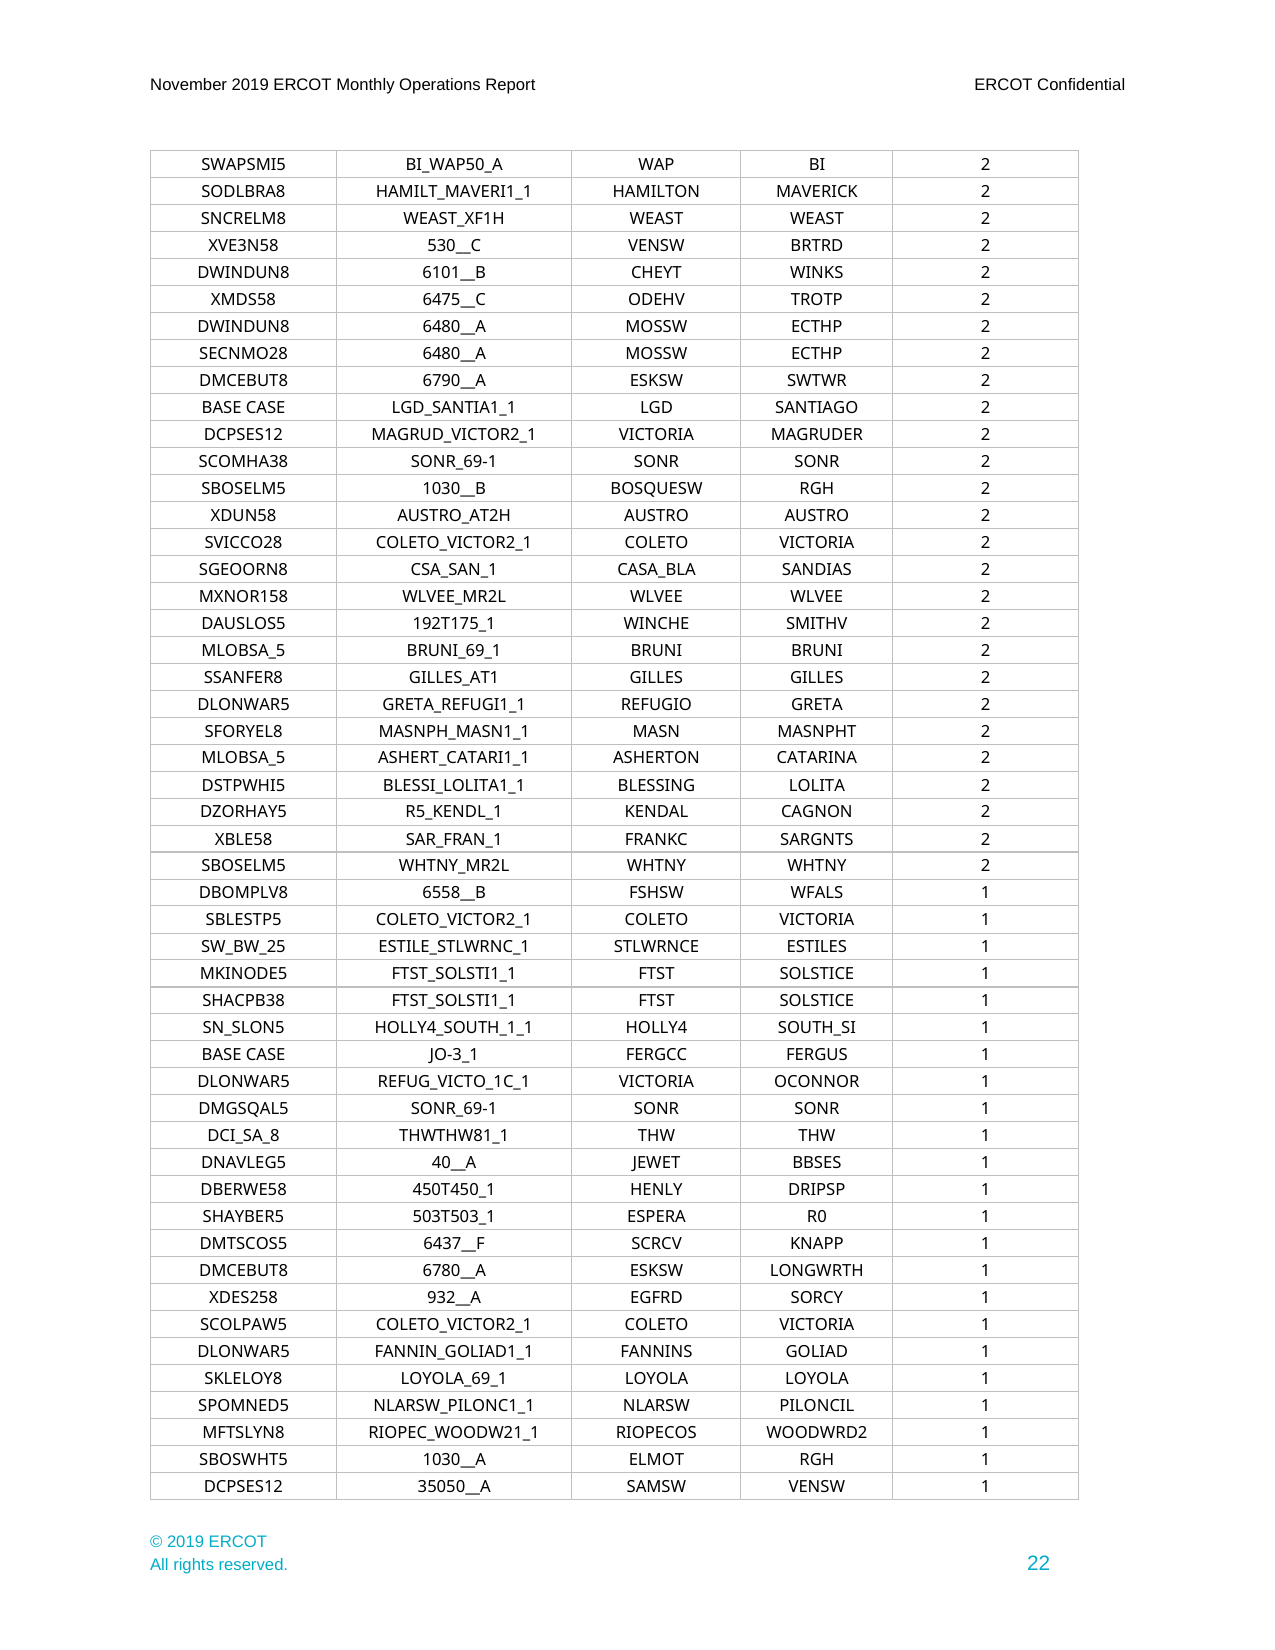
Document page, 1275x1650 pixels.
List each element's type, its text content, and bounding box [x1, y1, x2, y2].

table_cell 1 [893, 1095, 1078, 1121]
table_cell 6480__A [337, 313, 571, 339]
table_cell BRTRD [741, 232, 892, 258]
table_cell XVE3N58 [151, 232, 336, 258]
table_cell SAMSW [572, 1473, 740, 1499]
table_cell 1 [893, 1419, 1078, 1445]
table_cell SODLBRA8 [151, 178, 336, 204]
table_cell 1 [893, 1365, 1078, 1391]
table_cell 1 [893, 880, 1078, 905]
table_cell VICTORIA [572, 421, 740, 447]
table_cell SMITHV [741, 610, 892, 636]
table_cell ECTHP [741, 313, 892, 339]
table_cell BBSES [741, 1149, 892, 1175]
table_cell 1 [893, 1284, 1078, 1310]
table_cell TROTP [741, 286, 892, 312]
table_cell HENLY [572, 1176, 740, 1202]
table_cell SBOSELM5 [151, 853, 336, 878]
table_cell 1 [893, 1122, 1078, 1148]
table_cell WFALS [741, 880, 892, 905]
table_cell VICTORIA [572, 1068, 740, 1094]
table_cell SBOSELM5 [151, 475, 336, 501]
table_cell 2 [893, 853, 1078, 878]
table_cell NLARSW [572, 1392, 740, 1418]
table_cell HAMILTON [572, 178, 740, 204]
table_cell MAGRUD_VICTOR2_1 [337, 421, 571, 447]
table_cell FRANKC [572, 826, 740, 851]
table_cell SW_BW_25 [151, 934, 336, 959]
table_cell VICTORIA [741, 906, 892, 932]
table_cell GILLES [572, 664, 740, 689]
table_cell THWTHW81_1 [337, 1122, 571, 1148]
table_cell DWINDUN8 [151, 259, 336, 285]
table_cell BRUNI [572, 637, 740, 663]
table_cell 2 [893, 313, 1078, 339]
table_cell 1 [893, 1230, 1078, 1256]
table_cell 503T503_1 [337, 1203, 571, 1229]
table_cell SVICCO28 [151, 529, 336, 555]
table_cell SBLESTP5 [151, 906, 336, 932]
table_cell 2 [893, 340, 1078, 366]
table_cell AUSTRO [741, 502, 892, 528]
table_cell R0 [741, 1203, 892, 1229]
table_cell LGD [572, 394, 740, 420]
table_cell 2 [893, 232, 1078, 258]
table_cell BLESSI_LOLITA1_1 [337, 772, 571, 797]
table_cell COLETO [572, 529, 740, 555]
table_cell BLESSING [572, 772, 740, 797]
table_cell BOSQUESW [572, 475, 740, 501]
table_cell GOLIAD [741, 1338, 892, 1364]
table_cell 2 [893, 394, 1078, 420]
table_cell REFUGIO [572, 691, 740, 717]
table_cell DMGSQAL5 [151, 1095, 336, 1121]
table_cell WHTNY_MR2L [337, 853, 571, 878]
table_cell GRETA [741, 691, 892, 717]
table_cell DAUSLOS5 [151, 610, 336, 636]
table_cell WLVEE [572, 583, 740, 609]
table_cell R5_KENDL_1 [337, 799, 571, 824]
table_cell 192T175_1 [337, 610, 571, 636]
table_cell 1 [893, 1257, 1078, 1283]
table_cell BASE CASE [151, 394, 336, 420]
table_cell DRIPSP [741, 1176, 892, 1202]
table_cell DLONWAR5 [151, 1068, 336, 1094]
table_cell SHAYBER5 [151, 1203, 336, 1229]
table_cell SN_SLON5 [151, 1014, 336, 1040]
table_cell MOSSW [572, 313, 740, 339]
table_cell RIOPEC_WOODW21_1 [337, 1419, 571, 1445]
table_cell ESTILES [741, 934, 892, 959]
table_cell 2 [893, 826, 1078, 851]
table_cell MOSSW [572, 340, 740, 366]
table_cell 2 [893, 718, 1078, 743]
table_cell 1 [893, 988, 1078, 1013]
table_cell ESPERA [572, 1203, 740, 1229]
table_cell ASHERTON [572, 745, 740, 771]
table_cell MAVERICK [741, 178, 892, 204]
table_cell SWAPSMI5 [151, 151, 336, 177]
table_cell ELMOT [572, 1446, 740, 1472]
table_cell MXNOR158 [151, 583, 336, 609]
table_cell MKINODE5 [151, 960, 336, 986]
table_cell SCRCV [572, 1230, 740, 1256]
table_cell SBOSWHT5 [151, 1446, 336, 1472]
table_cell 6437__F [337, 1230, 571, 1256]
table_cell 40__A [337, 1149, 571, 1175]
table_cell 2 [893, 421, 1078, 447]
table_cell XDES258 [151, 1284, 336, 1310]
table_cell 2 [893, 556, 1078, 582]
table_cell RGH [741, 475, 892, 501]
table_cell MASN [572, 718, 740, 743]
table_cell COLETO_VICTOR2_1 [337, 529, 571, 555]
table_cell CHEYT [572, 259, 740, 285]
table_cell 6790__A [337, 367, 571, 393]
table_cell XBLE58 [151, 826, 336, 851]
table_cell WOODWRD2 [741, 1419, 892, 1445]
table_cell 1 [893, 934, 1078, 959]
table_cell MFTSLYN8 [151, 1419, 336, 1445]
table_cell SONR [572, 1095, 740, 1121]
table_cell WEAST [572, 205, 740, 231]
table_cell DSTPWHI5 [151, 772, 336, 797]
table_cell 1 [893, 1392, 1078, 1418]
table_cell LONGWRTH [741, 1257, 892, 1283]
table_cell CATARINA [741, 745, 892, 771]
table_cell BI [741, 151, 892, 177]
table_cell 2 [893, 637, 1078, 663]
table_cell FTST [572, 988, 740, 1013]
table_cell DBERWE58 [151, 1176, 336, 1202]
table_cell JO-3_1 [337, 1041, 571, 1067]
table_cell SCOMHA38 [151, 448, 336, 474]
table_cell 2 [893, 448, 1078, 474]
table_cell SPOMNED5 [151, 1392, 336, 1418]
table_cell 1 [893, 1041, 1078, 1067]
table_cell SCOLPAW5 [151, 1311, 336, 1337]
table_cell WLVEE_MR2L [337, 583, 571, 609]
table_cell ASHERT_CATARI1_1 [337, 745, 571, 771]
table_cell SONR [741, 448, 892, 474]
table_cell SORCY [741, 1284, 892, 1310]
table_cell LOYOLA_69_1 [337, 1365, 571, 1391]
table_cell 1 [893, 960, 1078, 986]
table_cell SOUTH_SI [741, 1014, 892, 1040]
table_cell NLARSW_PILONC1_1 [337, 1392, 571, 1418]
table_cell 1 [893, 906, 1078, 932]
table_cell 1 [893, 1149, 1078, 1175]
table_cell KENDAL [572, 799, 740, 824]
table_cell DMCEBUT8 [151, 1257, 336, 1283]
table_cell HOLLY4 [572, 1014, 740, 1040]
table_cell 1 [893, 1311, 1078, 1337]
table_cell CAGNON [741, 799, 892, 824]
table_cell SONR [741, 1095, 892, 1121]
table_cell DCPSES12 [151, 1473, 336, 1499]
table_cell FSHSW [572, 880, 740, 905]
table_cell SNCRELM8 [151, 205, 336, 231]
table_cell 1 [893, 1014, 1078, 1040]
table_cell SAR_FRAN_1 [337, 826, 571, 851]
table_cell WHTNY [572, 853, 740, 878]
table_cell VICTORIA [741, 529, 892, 555]
table_cell FERGCC [572, 1041, 740, 1067]
table_cell 1 [893, 1338, 1078, 1364]
table_cell 2 [893, 745, 1078, 771]
table_cell LOYOLA [741, 1365, 892, 1391]
table_cell WHTNY [741, 853, 892, 878]
table_cell 35050__A [337, 1473, 571, 1499]
table_cell FANNINS [572, 1338, 740, 1364]
table_cell DLONWAR5 [151, 1338, 336, 1364]
table_cell ODEHV [572, 286, 740, 312]
table_cell SECNMO28 [151, 340, 336, 366]
table_cell RIOPECOS [572, 1419, 740, 1445]
table_cell HAMILT_MAVERI1_1 [337, 178, 571, 204]
table_cell FANNIN_GOLIAD1_1 [337, 1338, 571, 1364]
table_cell BRUNI_69_1 [337, 637, 571, 663]
table_cell AUSTRO [572, 502, 740, 528]
table_cell PILONCIL [741, 1392, 892, 1418]
table_cell DMCEBUT8 [151, 367, 336, 393]
table_cell 1 [893, 1473, 1078, 1499]
table_cell WAP [572, 151, 740, 177]
table_cell 2 [893, 475, 1078, 501]
table_cell 2 [893, 286, 1078, 312]
table_cell BASE CASE [151, 1041, 336, 1067]
table_cell 2 [893, 772, 1078, 797]
table_cell 1 [893, 1203, 1078, 1229]
table_cell AUSTRO_AT2H [337, 502, 571, 528]
table_cell BRUNI [741, 637, 892, 663]
table_cell 2 [893, 799, 1078, 824]
table_cell SARGNTS [741, 826, 892, 851]
table_cell LOLITA [741, 772, 892, 797]
table_cell 2 [893, 151, 1078, 177]
table_cell GRETA_REFUGI1_1 [337, 691, 571, 717]
table_cell MASNPHT [741, 718, 892, 743]
table_cell SFORYEL8 [151, 718, 336, 743]
table_cell THW [741, 1122, 892, 1148]
table_cell SANTIAGO [741, 394, 892, 420]
table_cell DWINDUN8 [151, 313, 336, 339]
table_cell COLETO_VICTOR2_1 [337, 906, 571, 932]
table_cell 1030__B [337, 475, 571, 501]
table_cell SOLSTICE [741, 960, 892, 986]
table_cell BI_WAP50_A [337, 151, 571, 177]
table_cell 2 [893, 205, 1078, 231]
table_cell DMTSCOS5 [151, 1230, 336, 1256]
table_cell SANDIAS [741, 556, 892, 582]
table_cell 1 [893, 1176, 1078, 1202]
table_cell WEAST_XF1H [337, 205, 571, 231]
table_cell SONR_69-1 [337, 448, 571, 474]
table_cell DNAVLEG5 [151, 1149, 336, 1175]
table_cell FERGUS [741, 1041, 892, 1067]
table_cell STLWRNCE [572, 934, 740, 959]
table_cell FTST_SOLSTI1_1 [337, 960, 571, 986]
table_cell RGH [741, 1446, 892, 1472]
table_cell SOLSTICE [741, 988, 892, 1013]
table_cell MLOBSA_5 [151, 637, 336, 663]
table_cell VENSW [572, 232, 740, 258]
table_cell CSA_SAN_1 [337, 556, 571, 582]
table_cell LGD_SANTIA1_1 [337, 394, 571, 420]
table_cell FTST [572, 960, 740, 986]
table_cell 6480__A [337, 340, 571, 366]
table_cell XMDS58 [151, 286, 336, 312]
table_cell MAGRUDER [741, 421, 892, 447]
table_cell MLOBSA_5 [151, 745, 336, 771]
table_cell LOYOLA [572, 1365, 740, 1391]
table_cell DZORHAY5 [151, 799, 336, 824]
table_cell 2 [893, 178, 1078, 204]
table_cell SONR_69-1 [337, 1095, 571, 1121]
table_cell DCPSES12 [151, 421, 336, 447]
table_cell XDUN58 [151, 502, 336, 528]
table_cell HOLLY4_SOUTH_1_1 [337, 1014, 571, 1040]
table_cell JEWET [572, 1149, 740, 1175]
table_cell KNAPP [741, 1230, 892, 1256]
table_cell 2 [893, 610, 1078, 636]
table_cell 6101__B [337, 259, 571, 285]
table_cell 530__C [337, 232, 571, 258]
table_cell VENSW [741, 1473, 892, 1499]
table_cell 1 [893, 1446, 1078, 1472]
table_cell CASA_BLA [572, 556, 740, 582]
table_cell WLVEE [741, 583, 892, 609]
table_cell SKLELOY8 [151, 1365, 336, 1391]
table_cell WEAST [741, 205, 892, 231]
table_cell 6558__B [337, 880, 571, 905]
table_cell GILLES [741, 664, 892, 689]
table_cell COLETO_VICTOR2_1 [337, 1311, 571, 1337]
table_cell ESTILE_STLWRNC_1 [337, 934, 571, 959]
table_cell MASNPH_MASN1_1 [337, 718, 571, 743]
table_cell 2 [893, 529, 1078, 555]
table_cell DLONWAR5 [151, 691, 336, 717]
table_cell ESKSW [572, 1257, 740, 1283]
table_cell 6475__C [337, 286, 571, 312]
table_cell GILLES_AT1 [337, 664, 571, 689]
table_cell WINKS [741, 259, 892, 285]
table_cell VICTORIA [741, 1311, 892, 1337]
table_cell SWTWR [741, 367, 892, 393]
table_cell 6780__A [337, 1257, 571, 1283]
table_cell ECTHP [741, 340, 892, 366]
table_cell ESKSW [572, 367, 740, 393]
table_cell 2 [893, 691, 1078, 717]
table_cell 2 [893, 583, 1078, 609]
table_cell 932__A [337, 1284, 571, 1310]
table_cell COLETO [572, 906, 740, 932]
table_cell FTST_SOLSTI1_1 [337, 988, 571, 1013]
table_cell 1030__A [337, 1446, 571, 1472]
table_cell REFUG_VICTO_1C_1 [337, 1068, 571, 1094]
table_cell WINCHE [572, 610, 740, 636]
table_cell SSANFER8 [151, 664, 336, 689]
table_cell 2 [893, 502, 1078, 528]
table_cell 450T450_1 [337, 1176, 571, 1202]
table_cell OCONNOR [741, 1068, 892, 1094]
table_cell 1 [893, 1068, 1078, 1094]
table_cell 2 [893, 259, 1078, 285]
table_cell 2 [893, 664, 1078, 689]
table_cell SGEOORN8 [151, 556, 336, 582]
table_cell THW [572, 1122, 740, 1148]
table_cell DCI_SA_8 [151, 1122, 336, 1148]
table_cell 2 [893, 367, 1078, 393]
table_cell SONR [572, 448, 740, 474]
table_cell DBOMPLV8 [151, 880, 336, 905]
table_cell EGFRD [572, 1284, 740, 1310]
table_cell COLETO [572, 1311, 740, 1337]
table_cell SHACPB38 [151, 988, 336, 1013]
